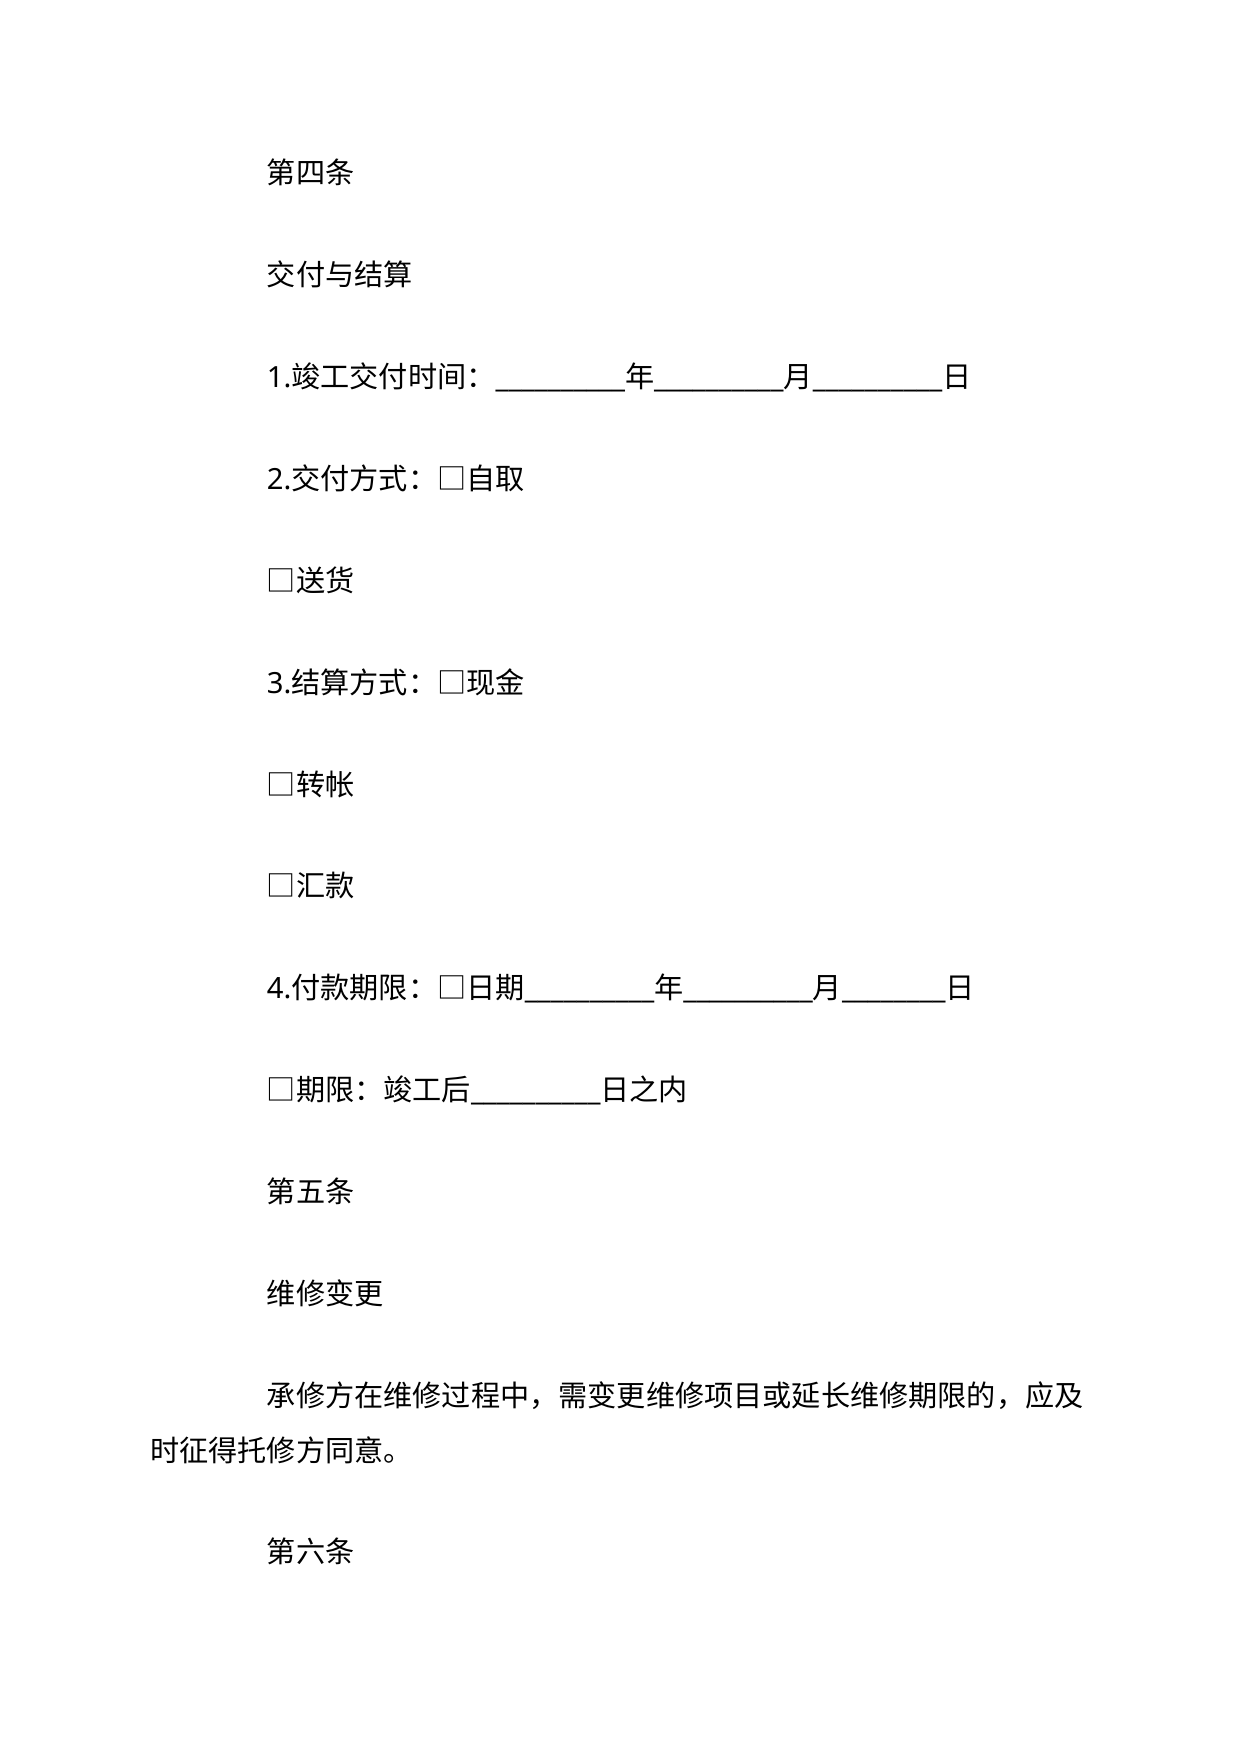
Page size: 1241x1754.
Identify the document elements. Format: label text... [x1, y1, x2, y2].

text 第六条 [150, 1529, 1090, 1571]
text 第五条 [150, 1169, 1090, 1211]
text □期限：竣工后__________日之内 [150, 1067, 1090, 1109]
text 4.付款期限：□日期__________年__________月________日 [150, 965, 1090, 1007]
text □汇款 [150, 863, 1090, 905]
text □转帐 [150, 761, 1090, 803]
text 2.交付方式：□自取 [150, 456, 1090, 498]
text 交付与结算 [150, 252, 1090, 294]
text 1.竣工交付时间：__________年__________月__________日 [150, 353, 1090, 396]
text 第四条 [150, 150, 1090, 192]
text 3.结算方式：□现金 [150, 659, 1090, 702]
text 承修方在维修过程中，需变更维修项目或延长维修期限的，应及时征得托修方同意。 [150, 1372, 1090, 1469]
text □送货 [150, 557, 1090, 600]
text 维修变更 [150, 1271, 1090, 1313]
